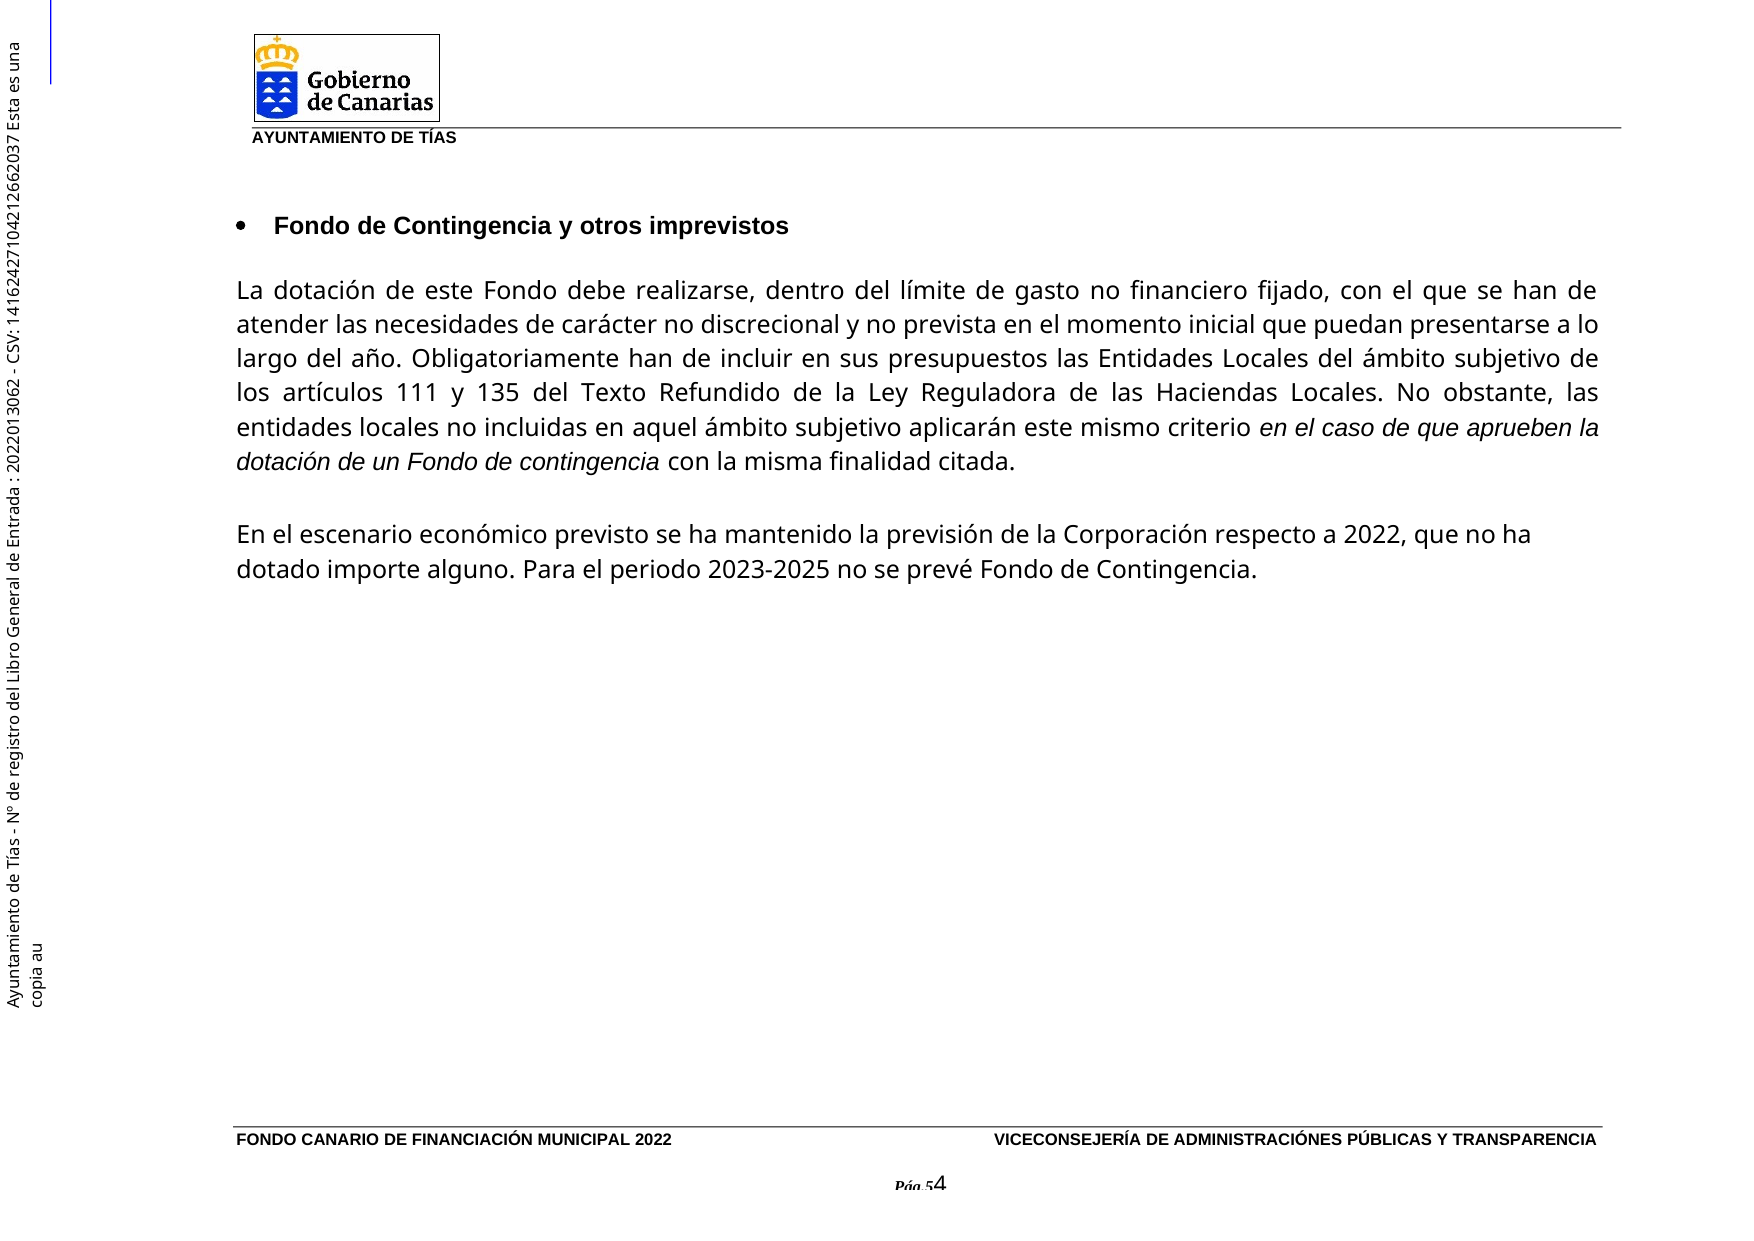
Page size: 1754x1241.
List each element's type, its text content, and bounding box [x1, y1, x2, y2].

text La dotación de este Fondo debe realizarse, dentro del límite de gasto no financiero fijado, con el que se han de atender las necesidades de carácter no discrecional y no prevista en el momento inicial que puedan presentarse a lo largo del año. Obligatoriamente han de incluir en sus presupuestos las Entidades Locales del ámbito subjetivo de los artículos 111 y 135 del Texto Refundido de la Ley Reguladora de las Haciendas Locales. No obstante, las entidades locales no incluidas en aquel ámbito subjetivo aplicarán este mismo criterio en el caso de que aprueben la dotación de un Fondo de contingencia con la misma finalidad citada. [236, 273, 1600, 477]
picture [255, 35, 439, 121]
list Fondo de Contingencia y otros imprevistos [236, 211, 1635, 239]
text En el escenario económico previsto se ha mantenido la previsión de la Corporación respecto a 2022, que no ha dotado importe alguno. Para el periodo 2023-2025 no se prevé Fondo de Contingencia. [236, 517, 1557, 585]
